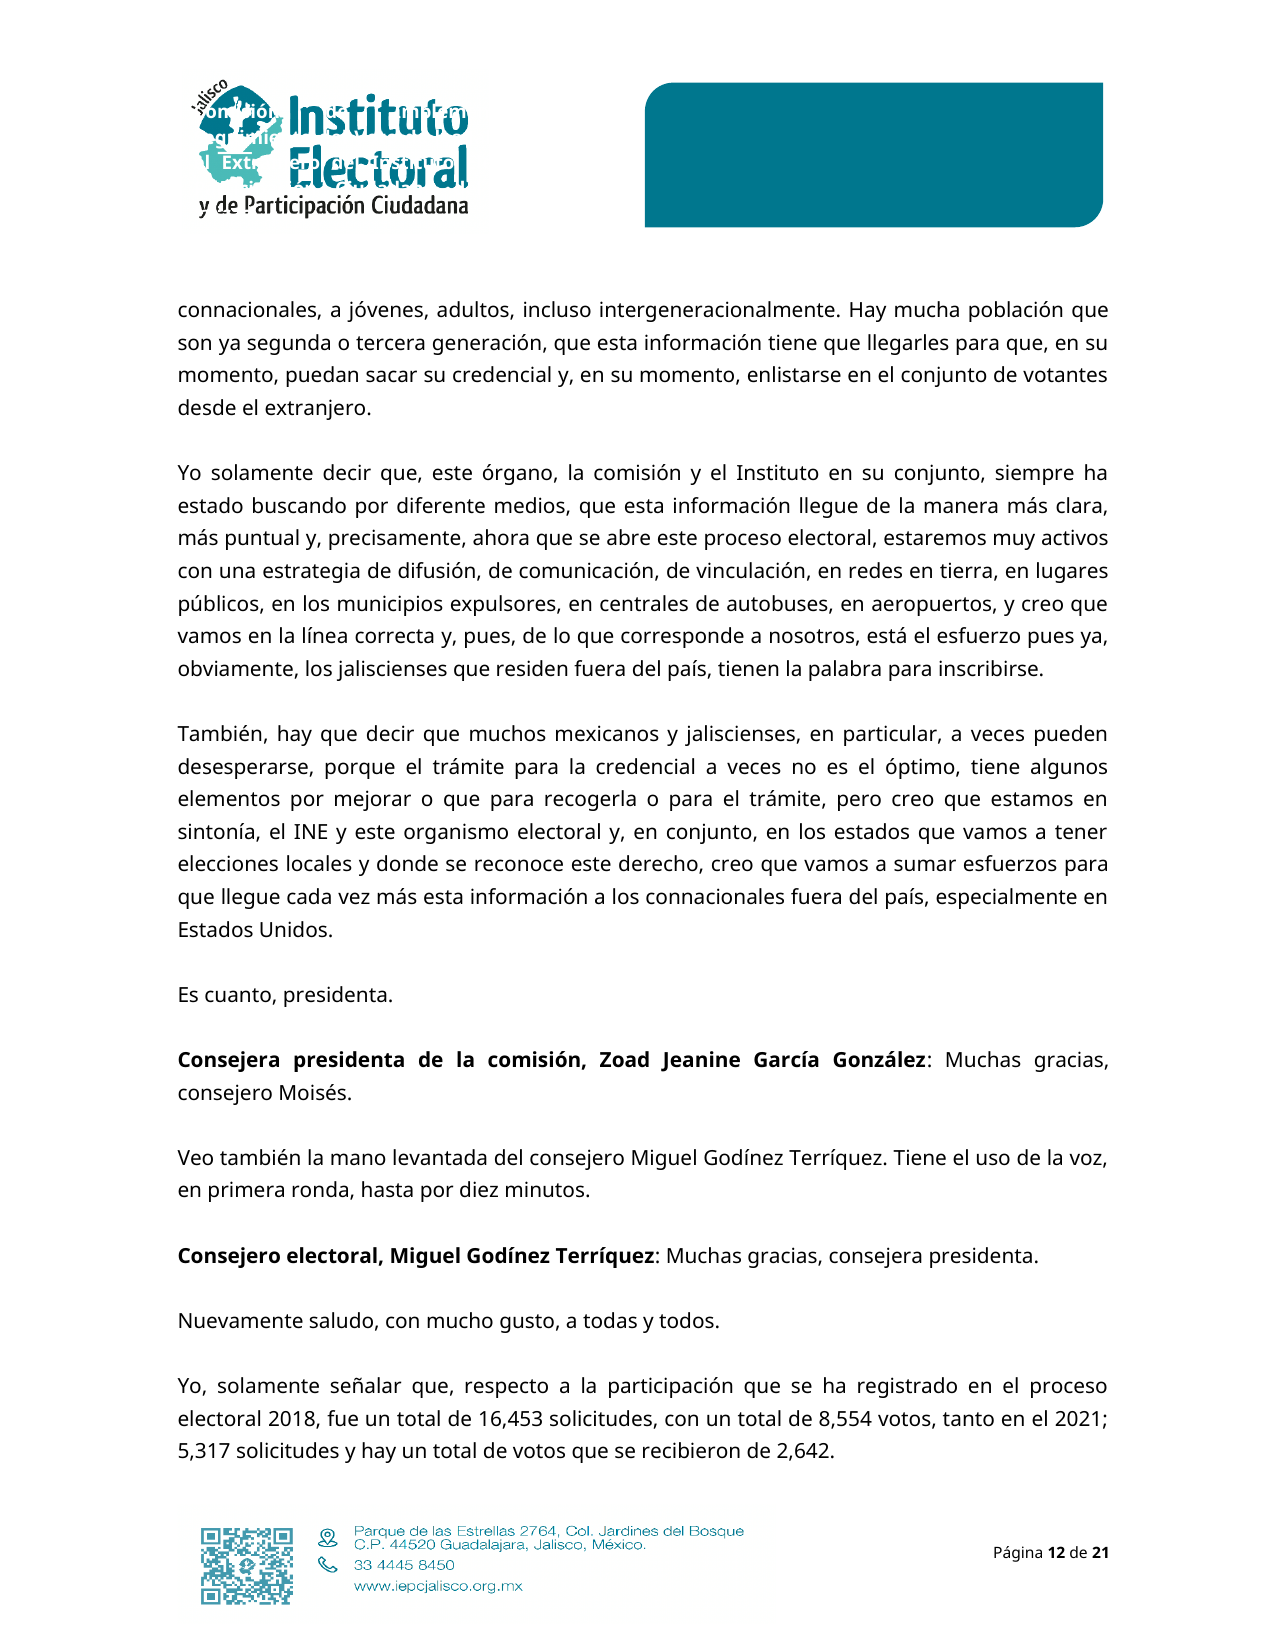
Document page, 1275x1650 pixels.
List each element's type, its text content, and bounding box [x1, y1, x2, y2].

text Yo, solamente señalar que, respecto a la participación que se ha registrado en el proceso electoral 2018, fue un total de 16,453 solicitudes, con un total de 8,554 votos, tanto en el 2021; 5,317 solicitudes y hay un total de votos que se recibieron de 2,642. [177, 1371, 1109, 1465]
text Es cuanto, presidenta. [177, 980, 1109, 1008]
picture [181, 69, 490, 234]
text Veo también la mano levantada del consejero Miguel Godínez Terríquez. Tiene el uso de la voz, en primera ronda, hasta por diez minutos. [177, 1143, 1109, 1204]
text Nuevamente saludo, con mucho gusto, a todas y todos. [177, 1306, 1109, 1334]
picture [177, 1504, 776, 1624]
text Consejero electoral, Miguel Godínez Terríquez: Muchas gracias, consejera presidenta. [177, 1241, 1109, 1269]
text También, hay que decir que muchos mexicanos y jaliscienses, en particular, a veces pueden desesperarse, porque el trámite para la credencial a veces no es el óptimo, tiene algunos elementos por mejorar o que para recogerla o para el trámite, pero creo que estamos en sintonía, el INE y este organismo electoral y, en conjunto, en los estados que vamos a tener elecciones locales y donde se reconoce este derecho, creo que vamos a sumar esfuerzos para que llegue cada vez más esta información a los connacionales fuera del país, especialmente en Estados Unidos. [177, 719, 1109, 943]
text Consejera presidenta de la comisión, Zoad Jeanine García González: Muchas gracias, consejero Moisés. [177, 1045, 1109, 1106]
text Yo solamente decir que, este órgano, la comisión y el Instituto en su conjunto, siempre ha estado buscando por diferente medios, que esta información llegue de la manera más clara, más puntual y, precisamente, ahora que se abre este proceso electoral, estaremos muy activos con una estrategia de difusión, de comunicación, de vinculación, en redes en tierra, en lugares públicos, en los municipios expulsores, en centrales de autobuses, en aeropuertos, y creo que vamos en la línea correcta y, pues, de lo que corresponde a nosotros, está el esfuerzo pues ya, obviamente, los jaliscienses que residen fuera del país, tienen la palabra para inscribirse. [177, 458, 1109, 682]
